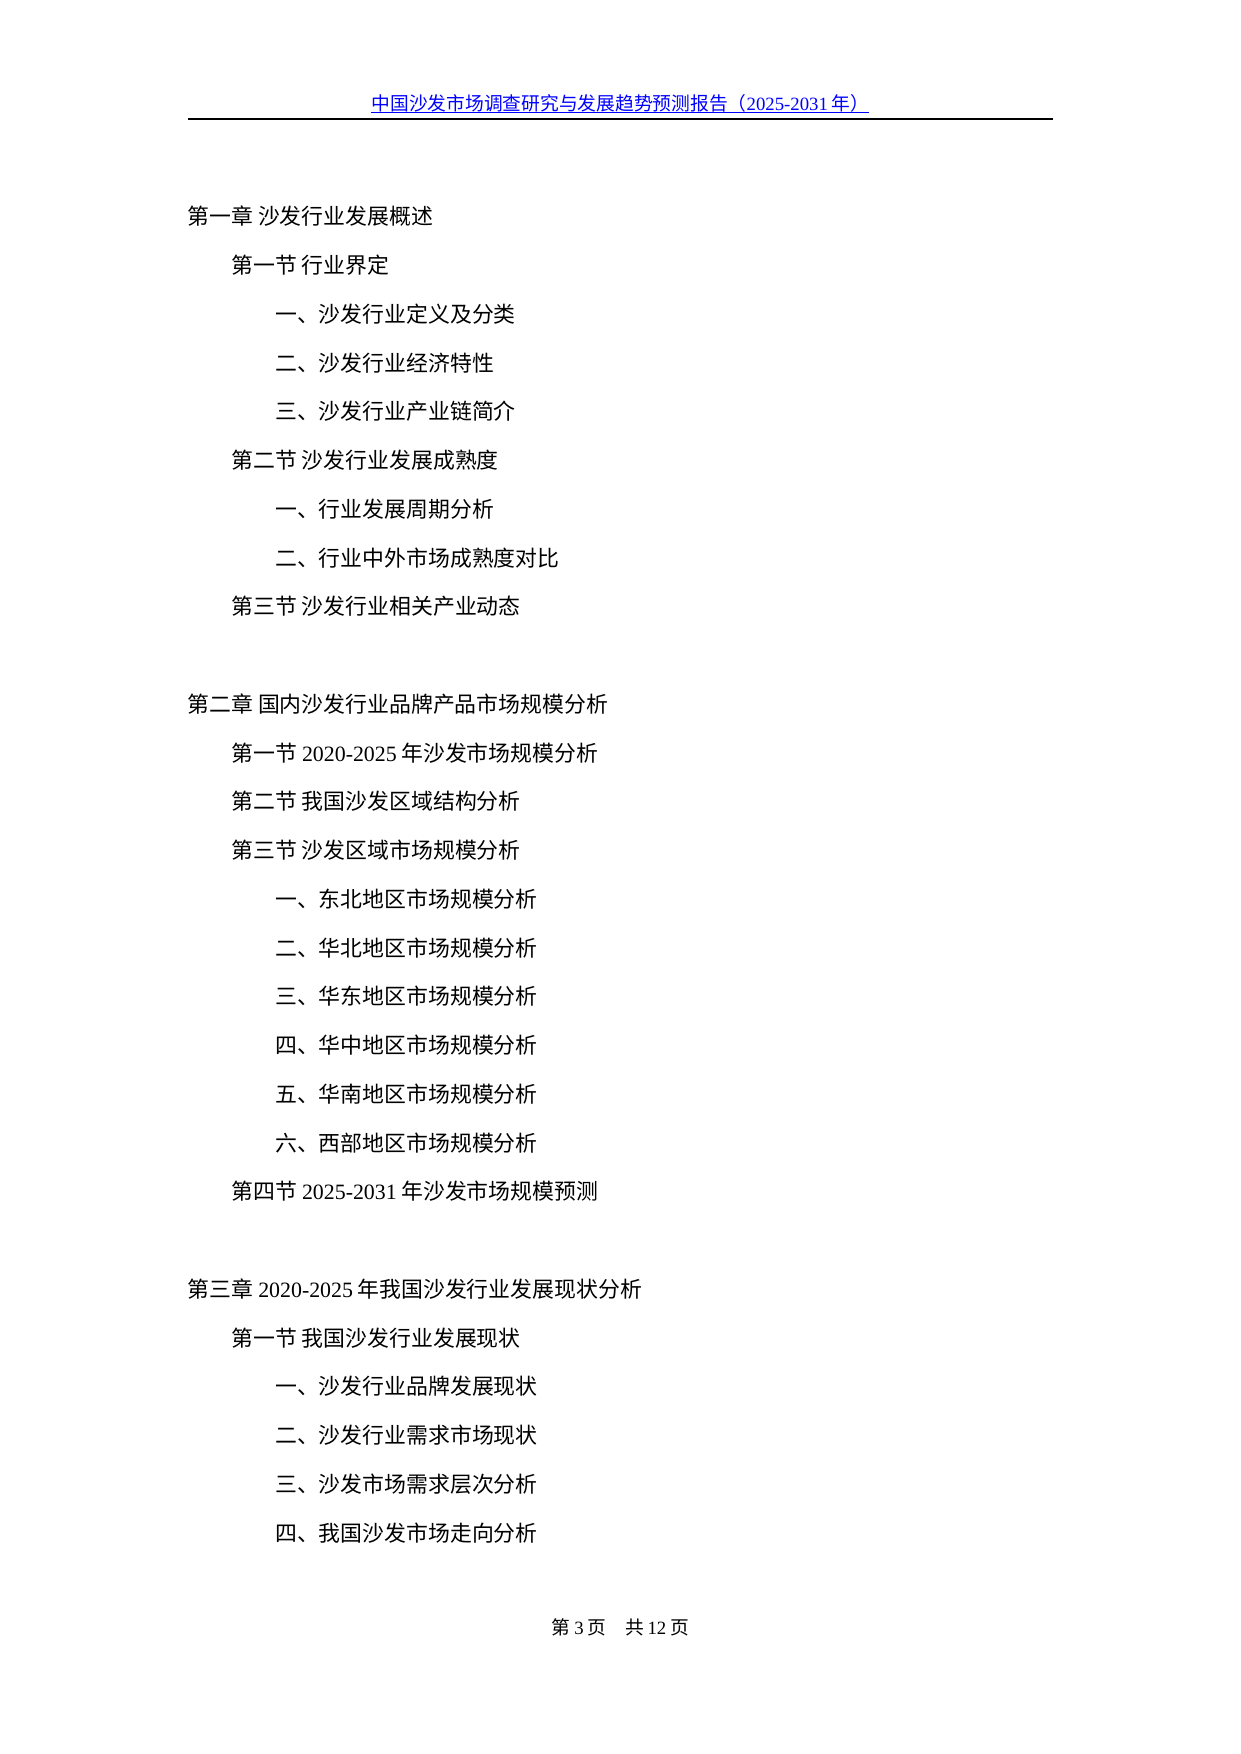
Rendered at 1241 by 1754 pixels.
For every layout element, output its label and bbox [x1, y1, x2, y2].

text [187, 150, 1053, 1548]
